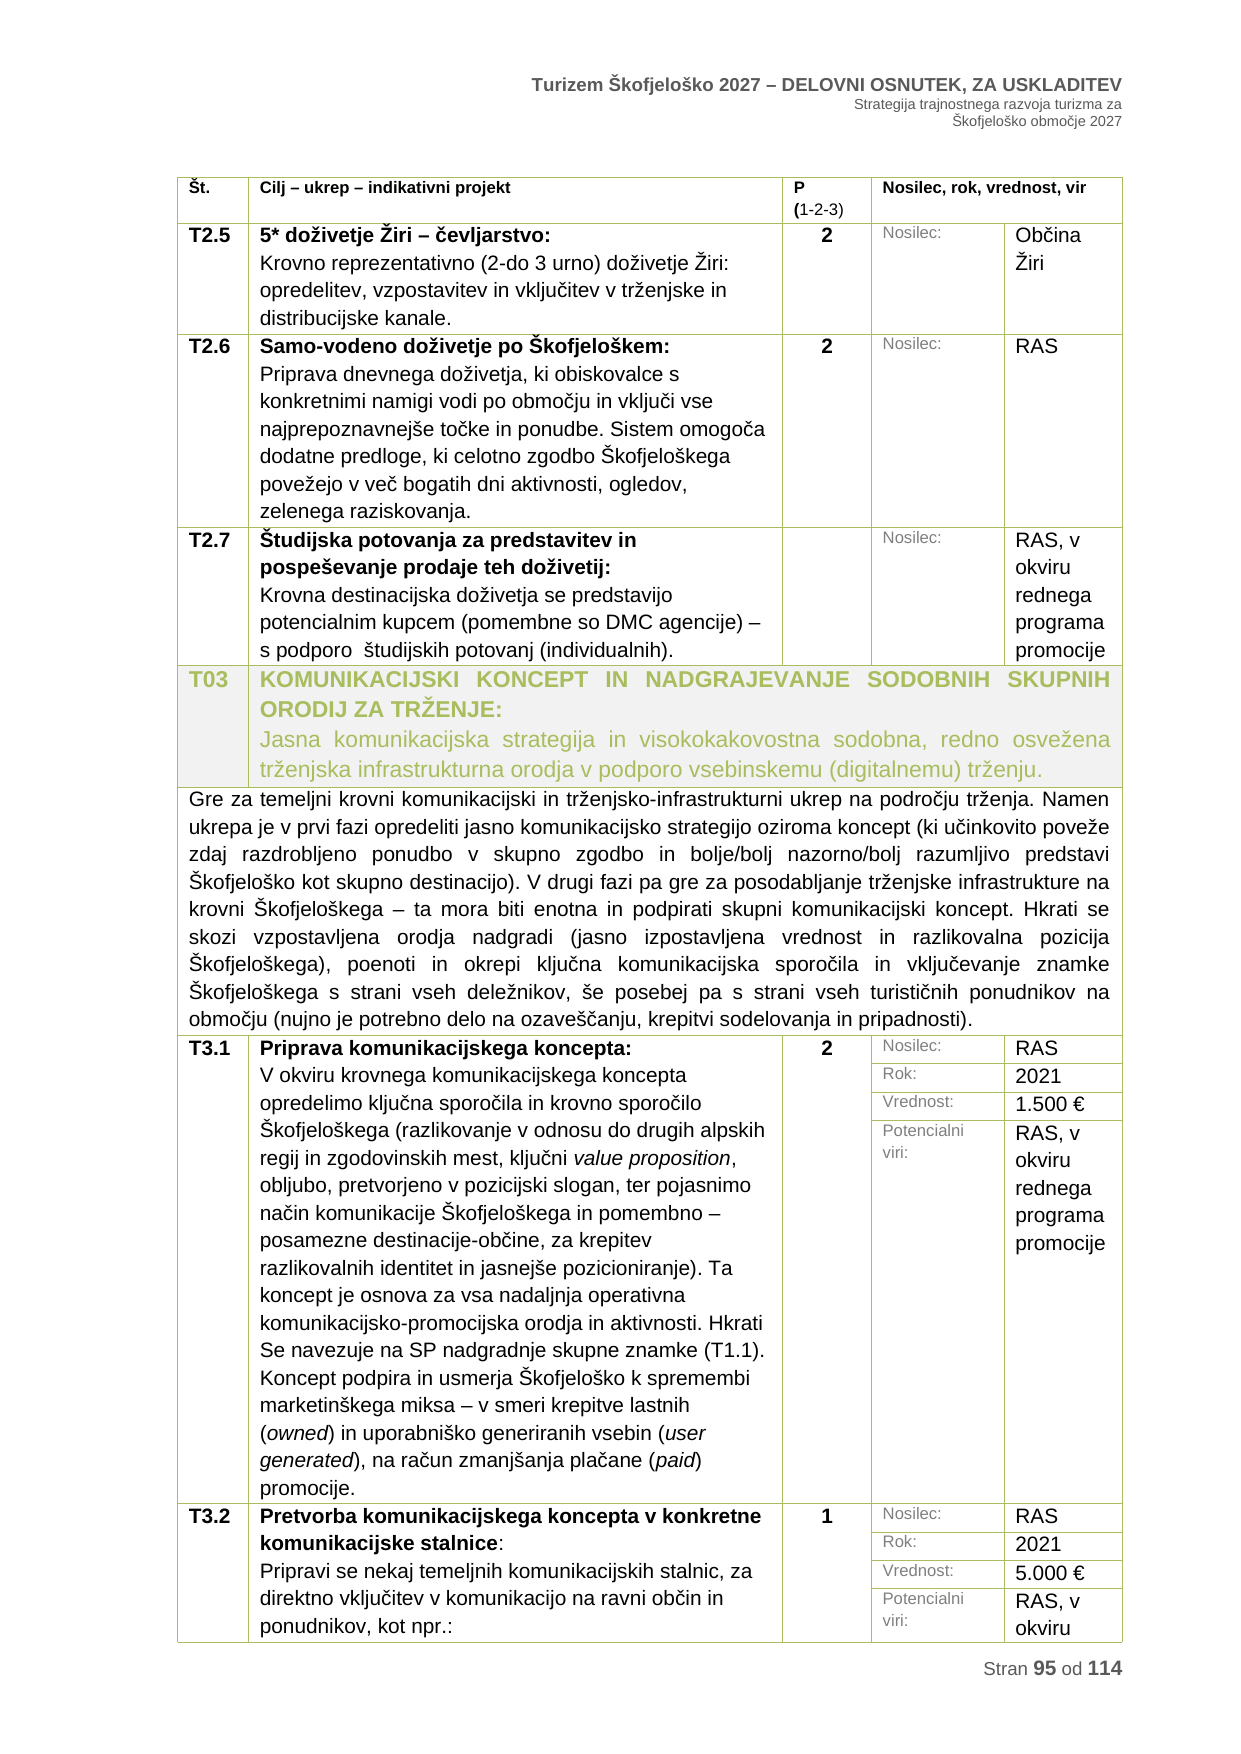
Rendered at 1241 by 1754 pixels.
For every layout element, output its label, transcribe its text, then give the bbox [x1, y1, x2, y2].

table_cell Občina Žiri [1005, 224, 1122, 333]
table_cell T2.6 [178, 335, 248, 527]
table_cell 2021 [1005, 1064, 1122, 1092]
table_header Cilj – ukrep – indikativni projekt [249, 178, 782, 223]
table_cell RAS, v okviru rednega programa promocije [1005, 1121, 1122, 1503]
table_cell T2.7 [178, 528, 248, 665]
table_cell [783, 528, 871, 665]
table_cell Nosilec: [872, 335, 1004, 527]
table_cell T3.2 [178, 1504, 248, 1642]
table_cell Nosilec: [872, 528, 1004, 665]
table_cell 2 [783, 224, 871, 333]
table_cell T3.1 [178, 1036, 248, 1503]
table_cell T2.5 [178, 224, 248, 333]
table_cell Rok: [872, 1064, 1004, 1092]
table_cell Priprava komunikacijskega koncepta: V okviru krovnega komunikacijskega koncepta opredelimo ključna sporočila in krovno sporočilo Škofjeloškega (razlikovanje v odnosu do drugih alpskih regij in zgodovinskih mest, ključni value proposition, obljubo, pretvorjeno v pozicijski slogan, ter pojasnimo način komunikacije Škofjeloškega in pomembno – posamezne destinacije-občine, za krepitev razlikovalnih identitet in jasnejše pozicioniranje). Ta koncept je osnova za vsa nadaljnja operativna komunikacijsko-promocijska orodja in aktivnosti. Hkrati Se navezuje na SP nadgradnje skupne znamke (T1.1). Koncept podpira in usmerja Škofjeloško k spremembi marketinškega miksa – v smeri krepitve lastnih (owned) in uporabniško generiranih vsebin (user generated), na račun zmanjšanja plačane (paid) promocije. [249, 1036, 782, 1503]
table_cell T03 [178, 666, 248, 787]
table_cell Potencialni viri: [872, 1589, 1004, 1642]
table_cell 5* doživetje Žiri – čevljarstvo: Krovno reprezentativno (2-do 3 urno) doživetje Žiri: opredelitev, vzpostavitev in vključitev v trženjske in distribucijske kanale. [249, 224, 782, 333]
table_cell Vrednost: [872, 1561, 1004, 1588]
table_cell Rok: [872, 1533, 1004, 1560]
table_cell RAS [1005, 335, 1122, 527]
table_cell Potencialni viri: [872, 1121, 1004, 1503]
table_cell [1005, 1589, 1122, 1642]
table_cell RAS [1005, 1036, 1122, 1063]
table_cell Gre za temeljni krovni komunikacijski in trženjsko-infrastrukturni ukrep na področju trženja. Namen ukrepa je v prvi fazi opredeliti jasno komunikacijsko strategijo oziroma koncept (ki učinkovito poveže zdaj razdrobljeno ponudbo v skupno zgodbo in bolje/bolj nazorno/bolj razumljivo predstavi Škofjeloško kot skupno destinacijo). V drugi fazi pa gre za posodabljanje trženjske infrastrukture na krovni Škofjeloškega – ta mora biti enotna in podpirati skupni komunikacijski koncept. Hkrati se skozi vzpostavljena orodja nadgradi (jasno izpostavljena vrednost in razlikovalna pozicija Škofjeloškega), poenoti in okrepi ključna komunikacijska sporočila in vključevanje znamke Škofjeloškega s strani vseh deležnikov, še posebej pa s strani vseh turističnih ponudnikov na območju (nujno je potrebno delo na ozaveščanju, krepitvi sodelovanja in pripadnosti). [178, 788, 1122, 1035]
table_cell 5.000 € [1005, 1561, 1122, 1588]
table_cell Nosilec: [872, 224, 1004, 333]
table_cell 2 [783, 335, 871, 527]
table_cell 1 [783, 1504, 871, 1642]
table_cell 1.500 € [1005, 1093, 1122, 1120]
table_cell Vrednost: [872, 1093, 1004, 1120]
table_cell KOMUNIKACIJSKI KONCEPT IN NADGRAJEVANJE SODOBNIH SKUPNIH ORODIJ ZA TRŽENJE: Jasna komunikacijska strategija in visokokakovostna sodobna, redno osvežena trženjska infrastrukturna orodja v podporo vsebinskemu (digitalnemu) trženju. [249, 666, 1122, 787]
table_cell RAS, v okviru rednega programa promocije [1005, 528, 1122, 665]
table_cell 2 [783, 1036, 871, 1503]
table_cell Nosilec: [872, 1036, 1004, 1063]
table_cell Samo-vodeno doživetje po Škofjeloškem: Priprava dnevnega doživetja, ki obiskovalce s konkretnimi namigi vodi po območju in vključi vse najprepoznavnejše točke in ponudbe. Sistem omogoča dodatne predloge, ki celotno zgodbo Škofjeloškega povežejo v več bogatih dni aktivnosti, ogledov, zelenega raziskovanja. [249, 335, 782, 527]
table_cell Pretvorba komunikacijskega koncepta v konkretne komunikacijske stalnice: Pripravi se nekaj temeljnih komunikacijskih stalnic, za direktno vključitev v komunikacijo na ravni občin in ponudnikov, kot npr.: Opredelitev zelene zgodbe, pretvorjene v vrednost in zavezo do različnih deležnikov (kot zelena zaveza Škofjeloškega); Krovni oglas/predstavitvena »stran« Škofjeloškega (A4; ki omogoča prilagajanja formata) – za vključitev v vse tiskane publikacije na ravni občin - če-le te ostanejo oziroma v vmesnem obdobju (vsak katalog na ravni občine vključuje to vsebino); Preprost sistem nabor/priporočil točk obiska in doživetij za ponudnike (trganka, interna mreža …) – ter distribucija (kar naslavlja identificiran izziv, da ponudniki ne znajo usmerjati obiskovalcev naprej – ne poznajo ponudbe in nimajo dostopa do informacij). [249, 1504, 782, 1642]
table_cell Nosilec: [872, 1504, 1004, 1532]
table_cell RAS [1005, 1504, 1122, 1532]
table_header P (1-2-3) [783, 178, 871, 223]
table_header Št. [178, 178, 248, 223]
table_cell Študijska potovanja za predstavitev in pospeševanje prodaje teh doživetij: Krovna destinacijska doživetja se predstavijo potencialnim kupcem (pomembne so DMC agencije) – s podporo študijskih potovanj (individualnih). [249, 528, 782, 665]
table_cell 2021 [1005, 1533, 1122, 1560]
table_header Nosilec, rok, vrednost, vir [872, 178, 1122, 223]
